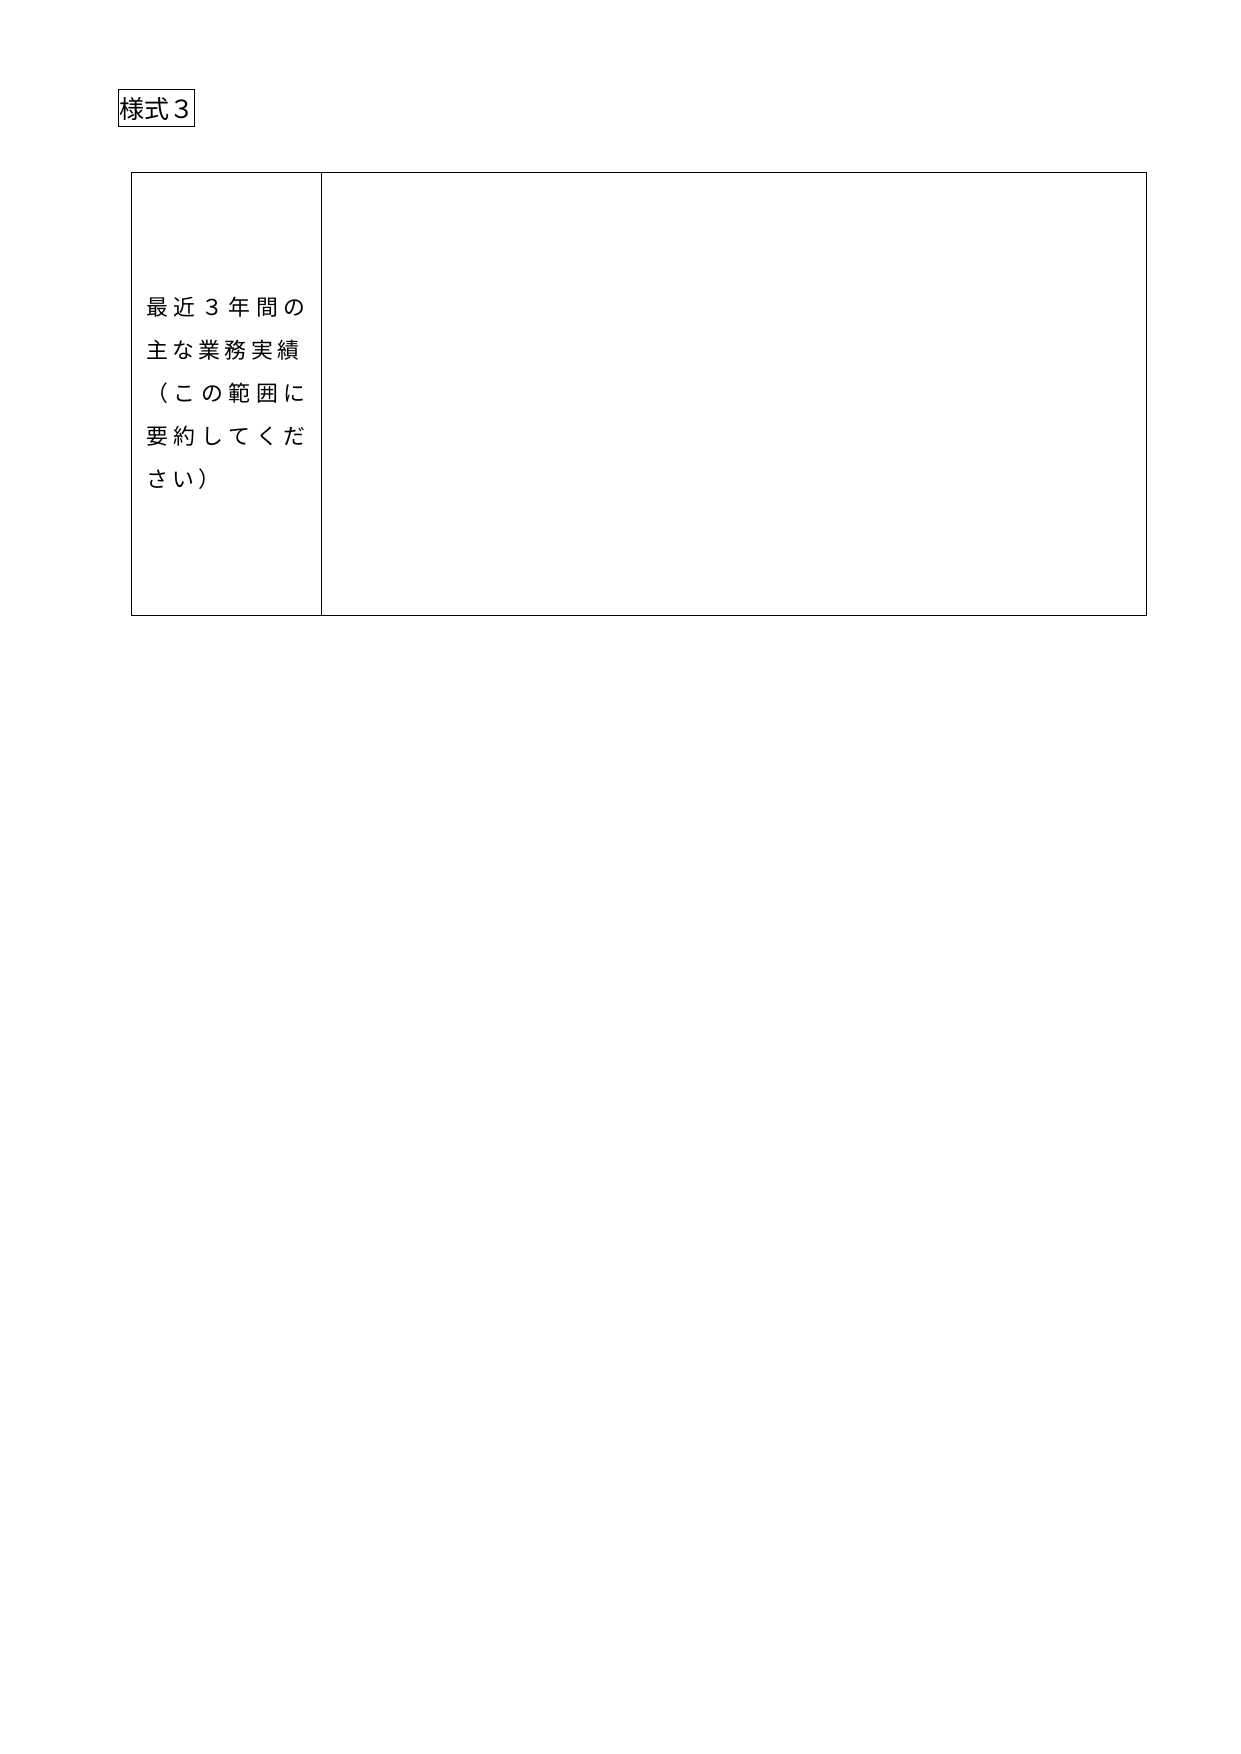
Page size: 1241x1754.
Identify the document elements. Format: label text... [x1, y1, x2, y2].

table_cell 最近３年間の主な業務実績 （この範囲に要約してください） [132, 173, 321, 615]
table_cell [322, 173, 1146, 615]
